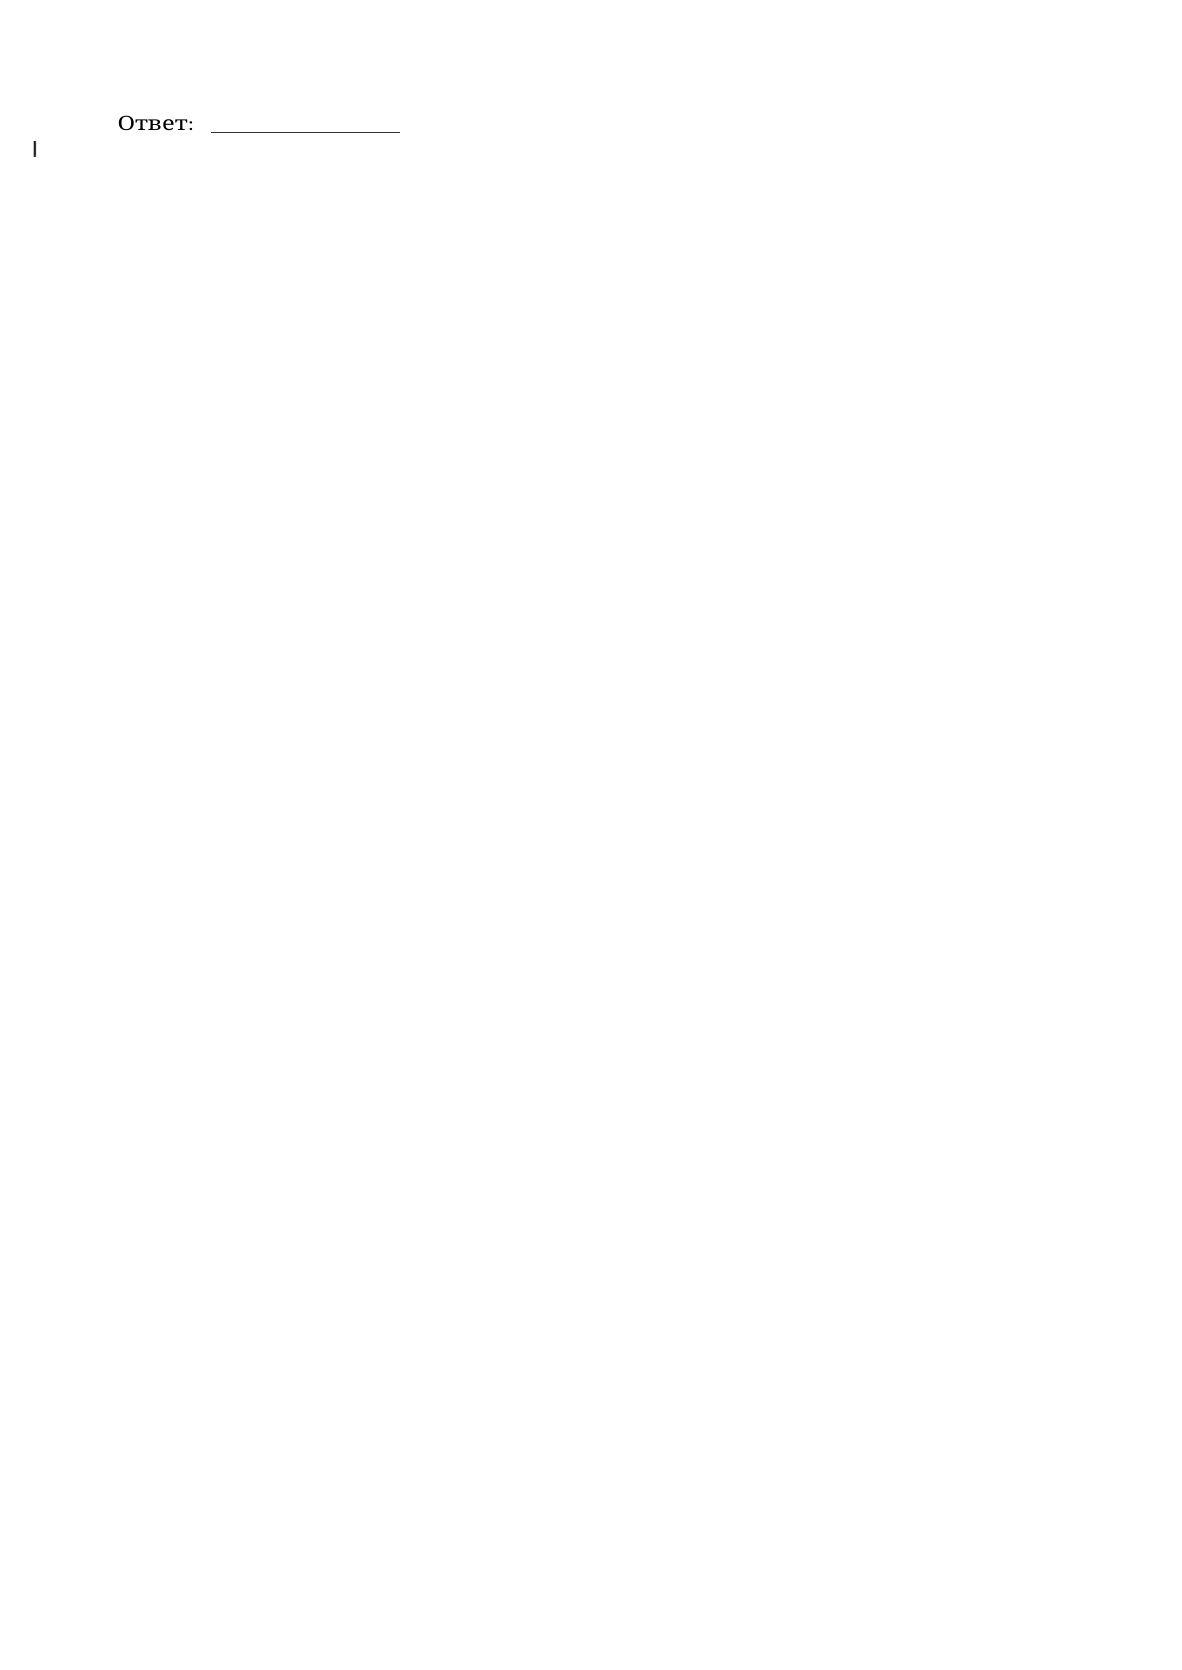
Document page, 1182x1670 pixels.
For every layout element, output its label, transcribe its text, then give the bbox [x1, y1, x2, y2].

picture [33, 141, 37, 157]
text Ответ: [117, 112, 1125, 135]
